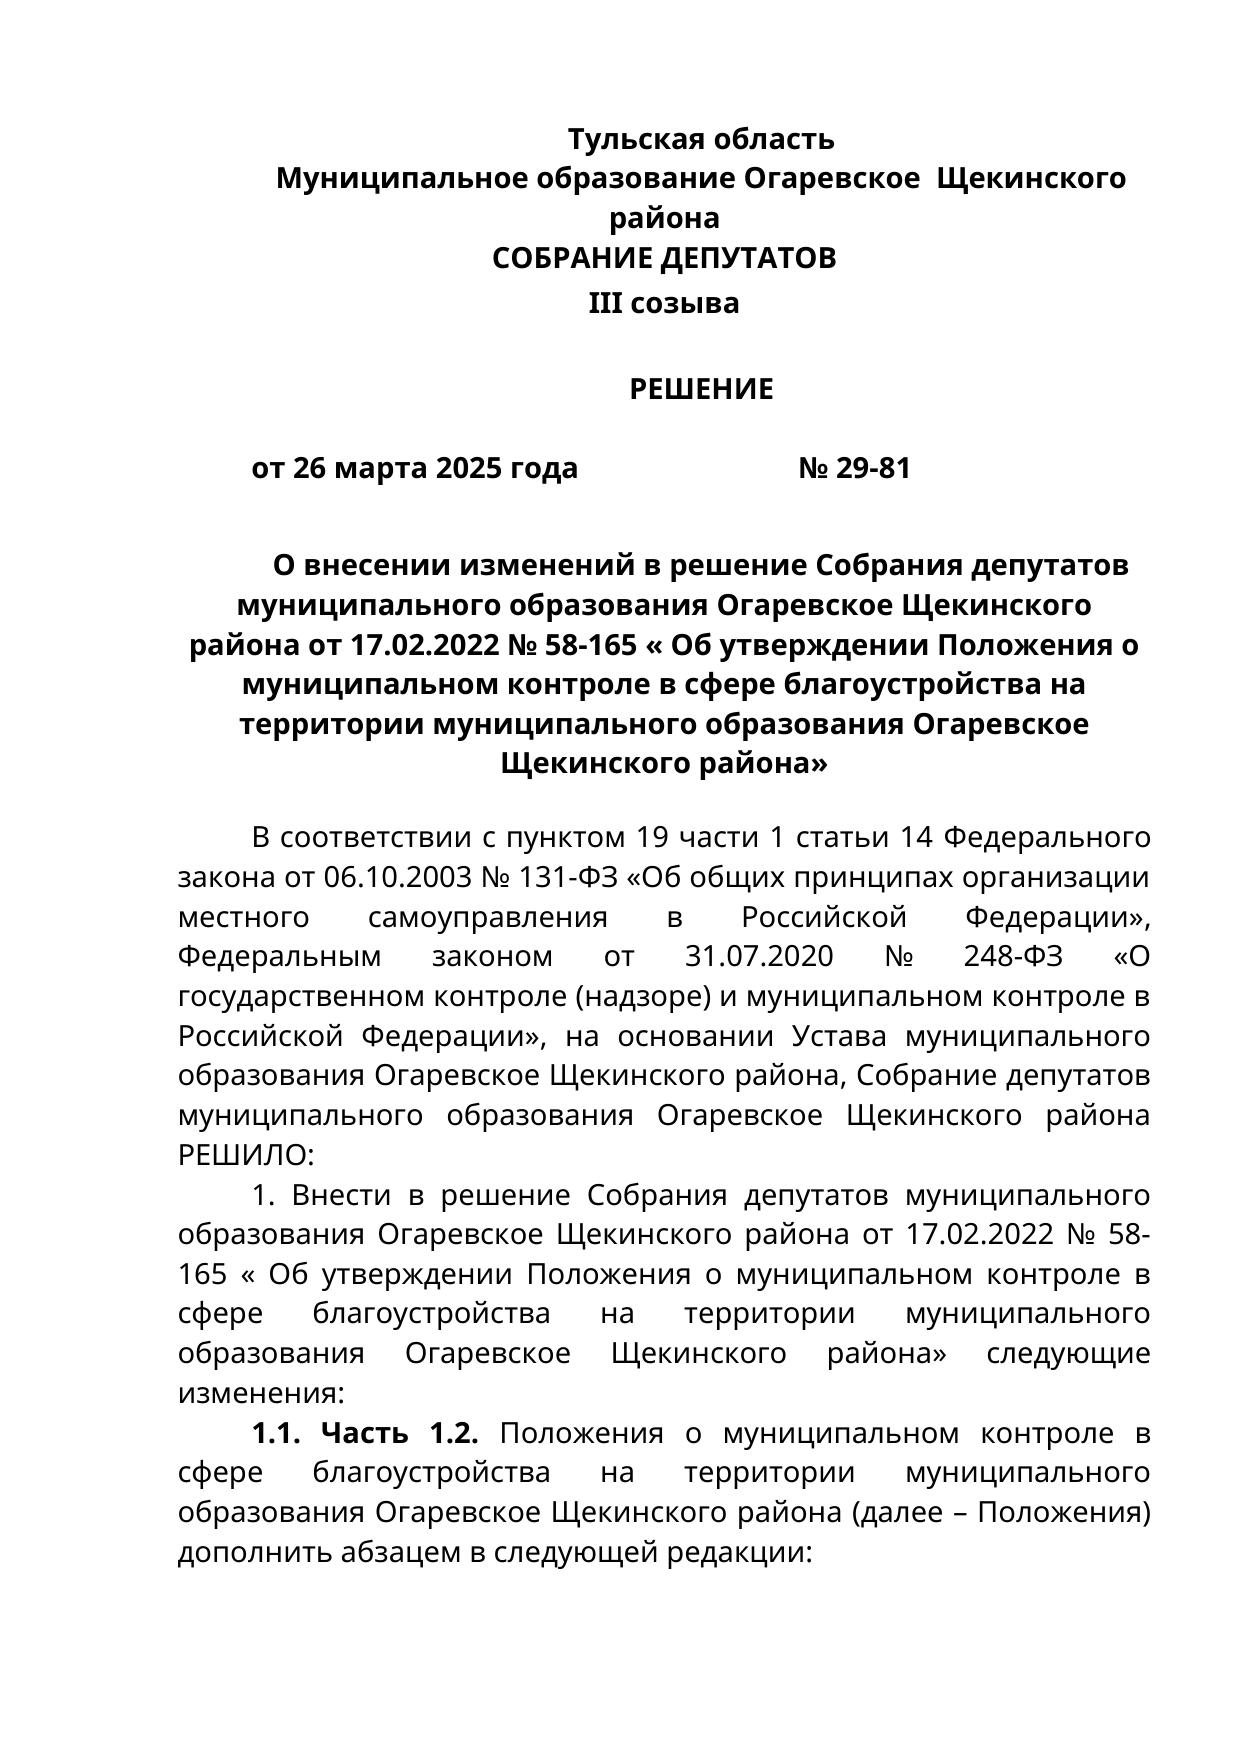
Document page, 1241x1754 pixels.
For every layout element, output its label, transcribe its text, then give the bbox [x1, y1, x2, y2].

table_cell СОБРАНИЕ ДЕПУТАТОВ III созыва [166, 237, 1163, 368]
table_cell Муниципальное образование Огаревское Щекинского района [166, 158, 1163, 237]
text 1. Внести в решение Собрания депутатов муниципального образования Огаревское Щекинского района от 17.02.2022 № 58-165 « Об утверждении Положения о муниципальном контроле в сфере благоустройства на территории муниципального образования Огаревское Щекинского района» следующие изменения: [177, 1174, 1152, 1412]
text 1.1. Часть 1.2. Положения о муниципальном контроле в сфере благоустройства на территории муниципального образования Огаревское Щекинского района (далее – Положения) дополнить абзацем в следующей редакции: [177, 1412, 1152, 1571]
table_cell РЕШЕНИЕ [166, 368, 1163, 447]
text О внесении изменений в решение Собрания депутатов муниципального образования Огаревское Щекинского района от 17.02.2022 № 58-165 « Об утверждении Положения о муниципальном контроле в сфере благоустройства на территории муниципального образования Огаревское Щекинского района» [177, 544, 1152, 782]
table_cell от 26 марта 2025 года № 29-81 [166, 448, 1163, 487]
table_header Тульская область [166, 118, 1163, 158]
text В соответствии с пунктом 19 части 1 статьи 14 Федерального закона от 06.10.2003 № 131-ФЗ «Об общих принципах организации местного самоуправления в Российской Федерации», Федеральным законом от 31.07.2020 № 248-ФЗ «О государственном контроле (надзоре) и муниципальном контроле в Российской Федерации», на основании Устава муниципального образования Огаревское Щекинского района, Собрание депутатов муниципального образования Огаревское Щекинского района РЕШИЛО: [177, 817, 934, 856]
text В соответствии с пунктом 19 части 1 статьи 14 Федерального закона от 06.10.2003 № 131-ФЗ «Об общих принципах организации местного самоуправления в Российской Федерации», Федеральным законом от 31.07.2020 № 248-ФЗ «О государственном контроле (надзоре) и муниципальном контроле в Российской Федерации», на основании Устава муниципального образования Огаревское Щекинского района, Собрание депутатов муниципального образования Огаревское Щекинского района РЕШИЛО: [177, 896, 1152, 1174]
